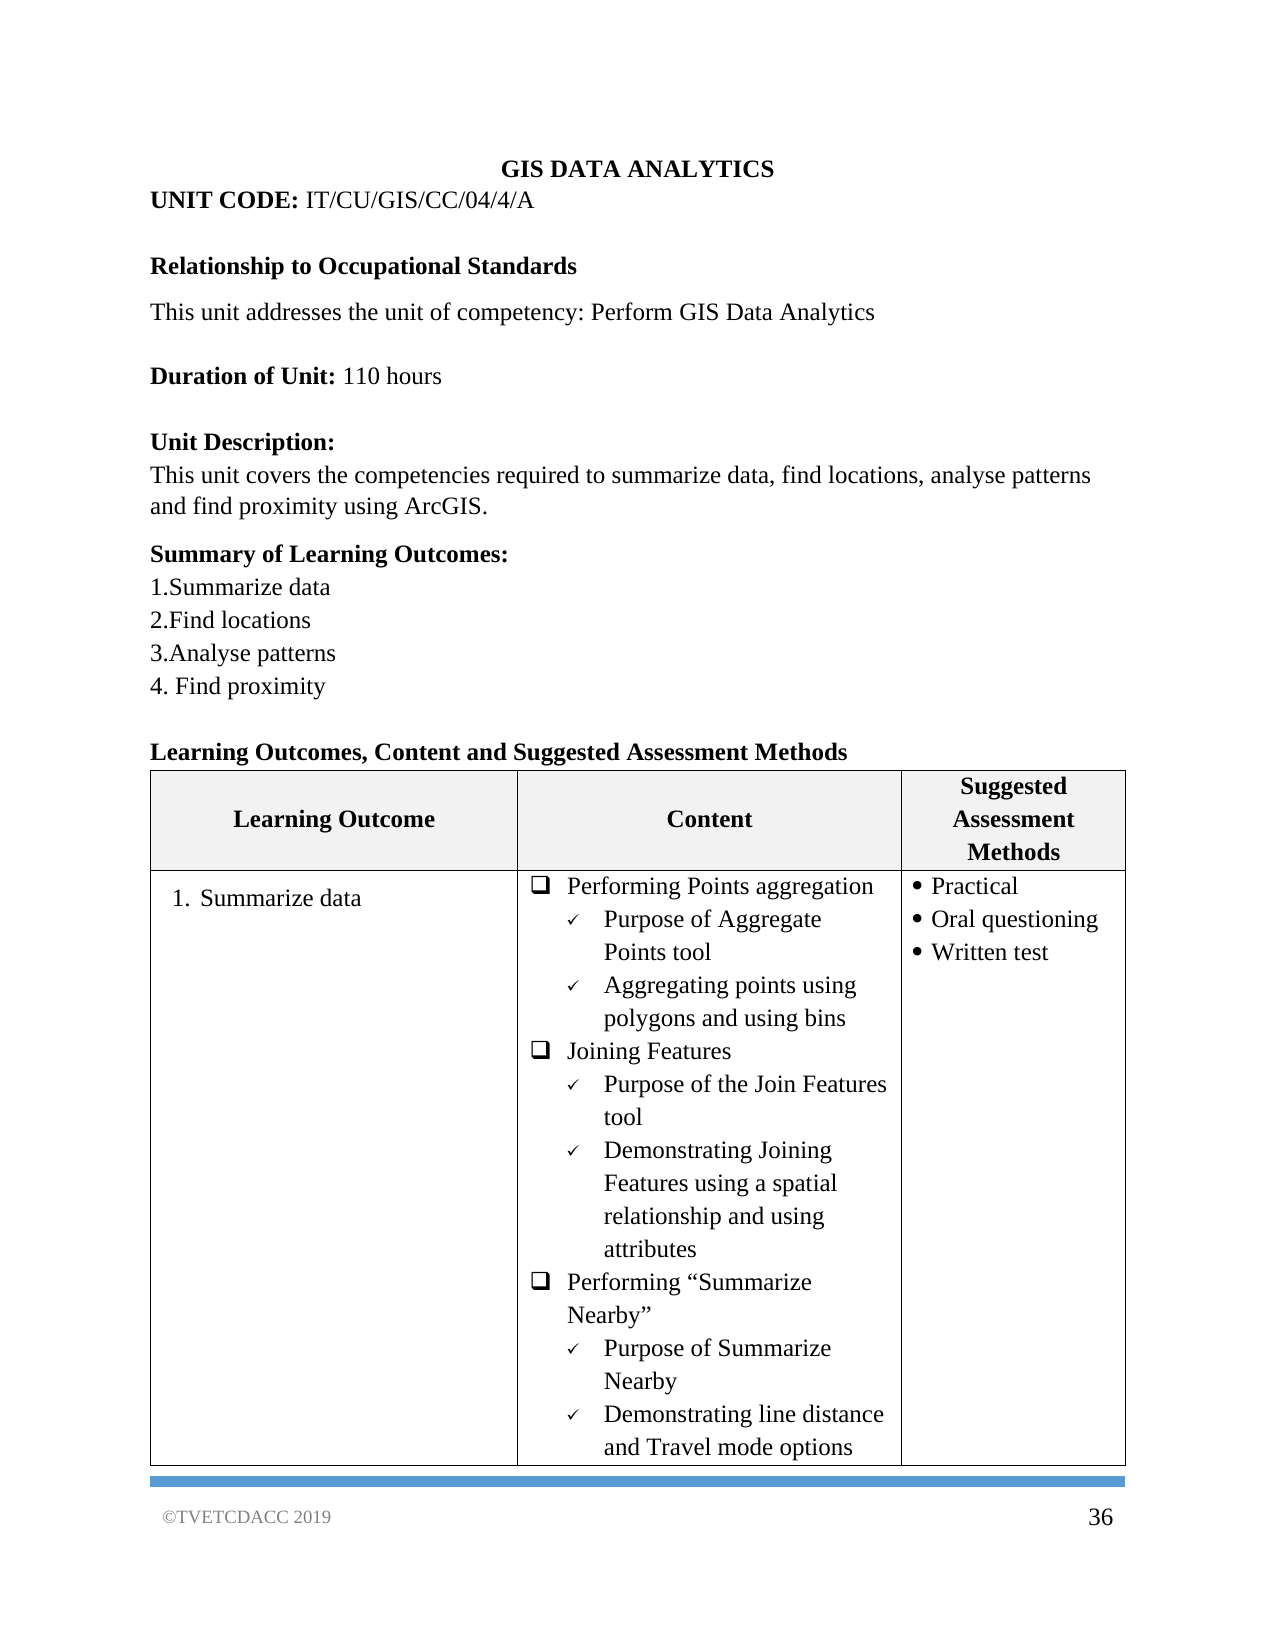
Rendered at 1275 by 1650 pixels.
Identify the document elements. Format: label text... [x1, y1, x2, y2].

text 1.Summarize data [150, 572, 1117, 600]
table_header Learning Outcome [151, 771, 517, 870]
text Duration of Unit: 110 hours [150, 361, 1125, 389]
text Summary of Learning Outcomes: [150, 539, 1125, 567]
text This unit addresses the unit of competency: Perform GIS Data Analytics [150, 297, 1125, 326]
subtitle GIS DATA ANALYTICS [150, 154, 1125, 183]
text Learning Outcomes, Content and Suggested Assessment Methods [150, 737, 1117, 766]
table_header Suggested Assessment Methods [902, 771, 1125, 870]
text Relationship to Occupational Standards [150, 251, 1125, 280]
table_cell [518, 871, 901, 1464]
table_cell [902, 871, 1125, 1464]
table_header Content [518, 771, 901, 870]
text Unit Description: [150, 427, 1125, 456]
text 3.Analyse patterns [150, 638, 1117, 666]
text UNIT CODE: IT/CU/GIS/CC/04/4/A [150, 185, 1125, 214]
table_cell Summarize data [151, 871, 517, 1464]
text 2.Find locations [150, 605, 1117, 633]
text This unit covers the competencies required to summarize data, find locations, analyse patterns and find proximity using ArcGIS. [150, 460, 1125, 520]
text 4. Find proximity [150, 671, 1117, 699]
